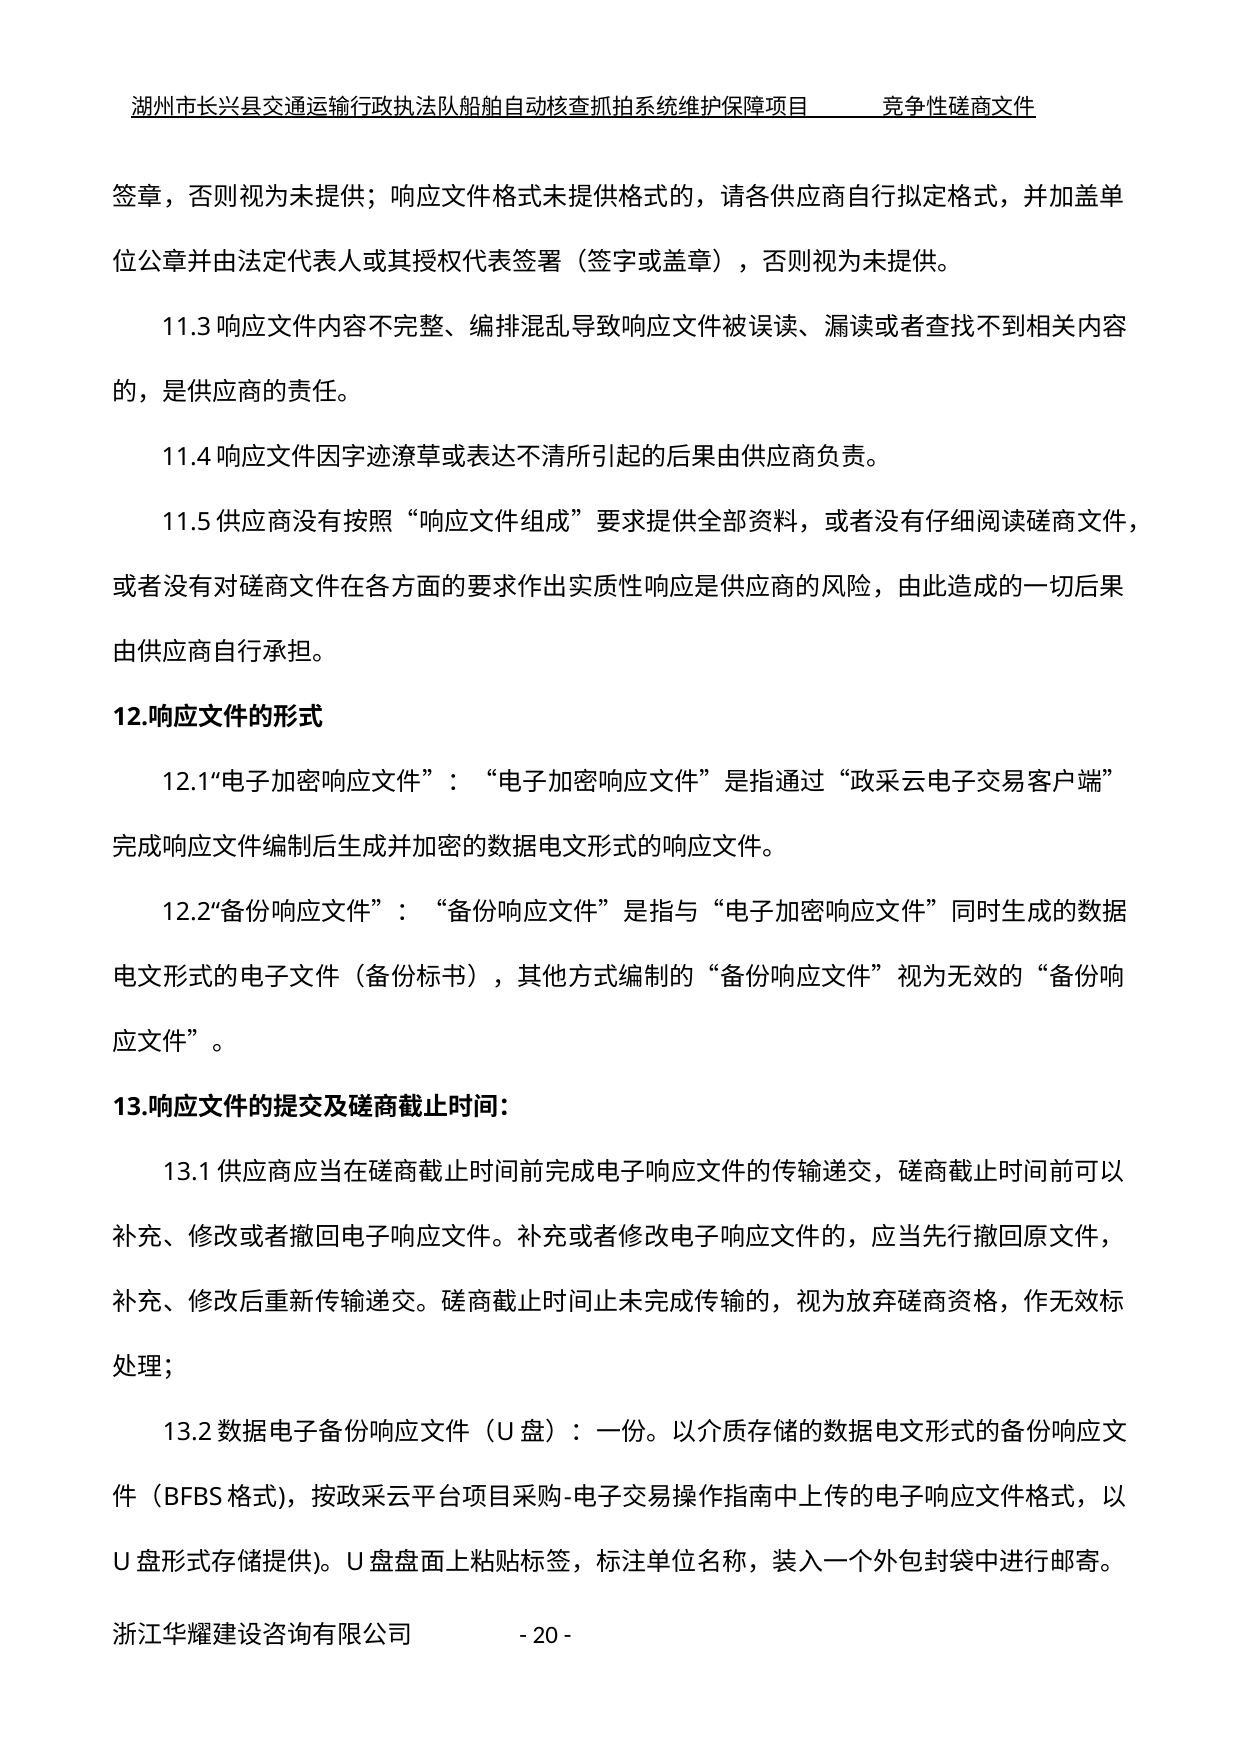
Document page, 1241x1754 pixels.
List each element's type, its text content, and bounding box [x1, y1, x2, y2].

text 13.1供应商应当在磋商截止时间前完成电子响应文件的传输递交，磋商截止时间前可以补充、修改或者撤回电子响应文件。补充或者修改电子响应文件的，应当先行撤回原文件，补充、修改后重新传输递交。磋商截止时间止未完成传输的，视为放弃磋商资格，作无效标处理； [112, 1137, 1128, 1397]
text 12.1“电子加密响应文件”：“电子加密响应文件”是指通过“政采云电子交易客户端”完成响应文件编制后生成并加密的数据电文形式的响应文件。 [112, 747, 1128, 877]
text 11.3响应文件内容不完整、编排混乱导致响应文件被误读、漏读或者查找不到相关内容的，是供应商的责任。 [112, 292, 1128, 422]
text 11.5供应商没有按照“响应文件组成”要求提供全部资料，或者没有仔细阅读磋商文件，或者没有对磋商文件在各方面的要求作出实质性响应是供应商的风险，由此造成的一切后果由供应商自行承担。 [112, 487, 1128, 682]
text 13.响应文件的提交及磋商截止时间： [112, 1072, 1128, 1137]
text 12.响应文件的形式 [112, 682, 1128, 747]
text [112, 162, 1128, 292]
text 12.2“备份响应文件”：“备份响应文件”是指与“电子加密响应文件”同时生成的数据电文形式的电子文件（备份标书），其他方式编制的“备份响应文件”视为无效的“备份响应文件”。 [112, 877, 1128, 1072]
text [112, 1397, 1128, 1592]
text 11.4响应文件因字迹潦草或表达不清所引起的后果由供应商负责。 [112, 422, 1128, 487]
